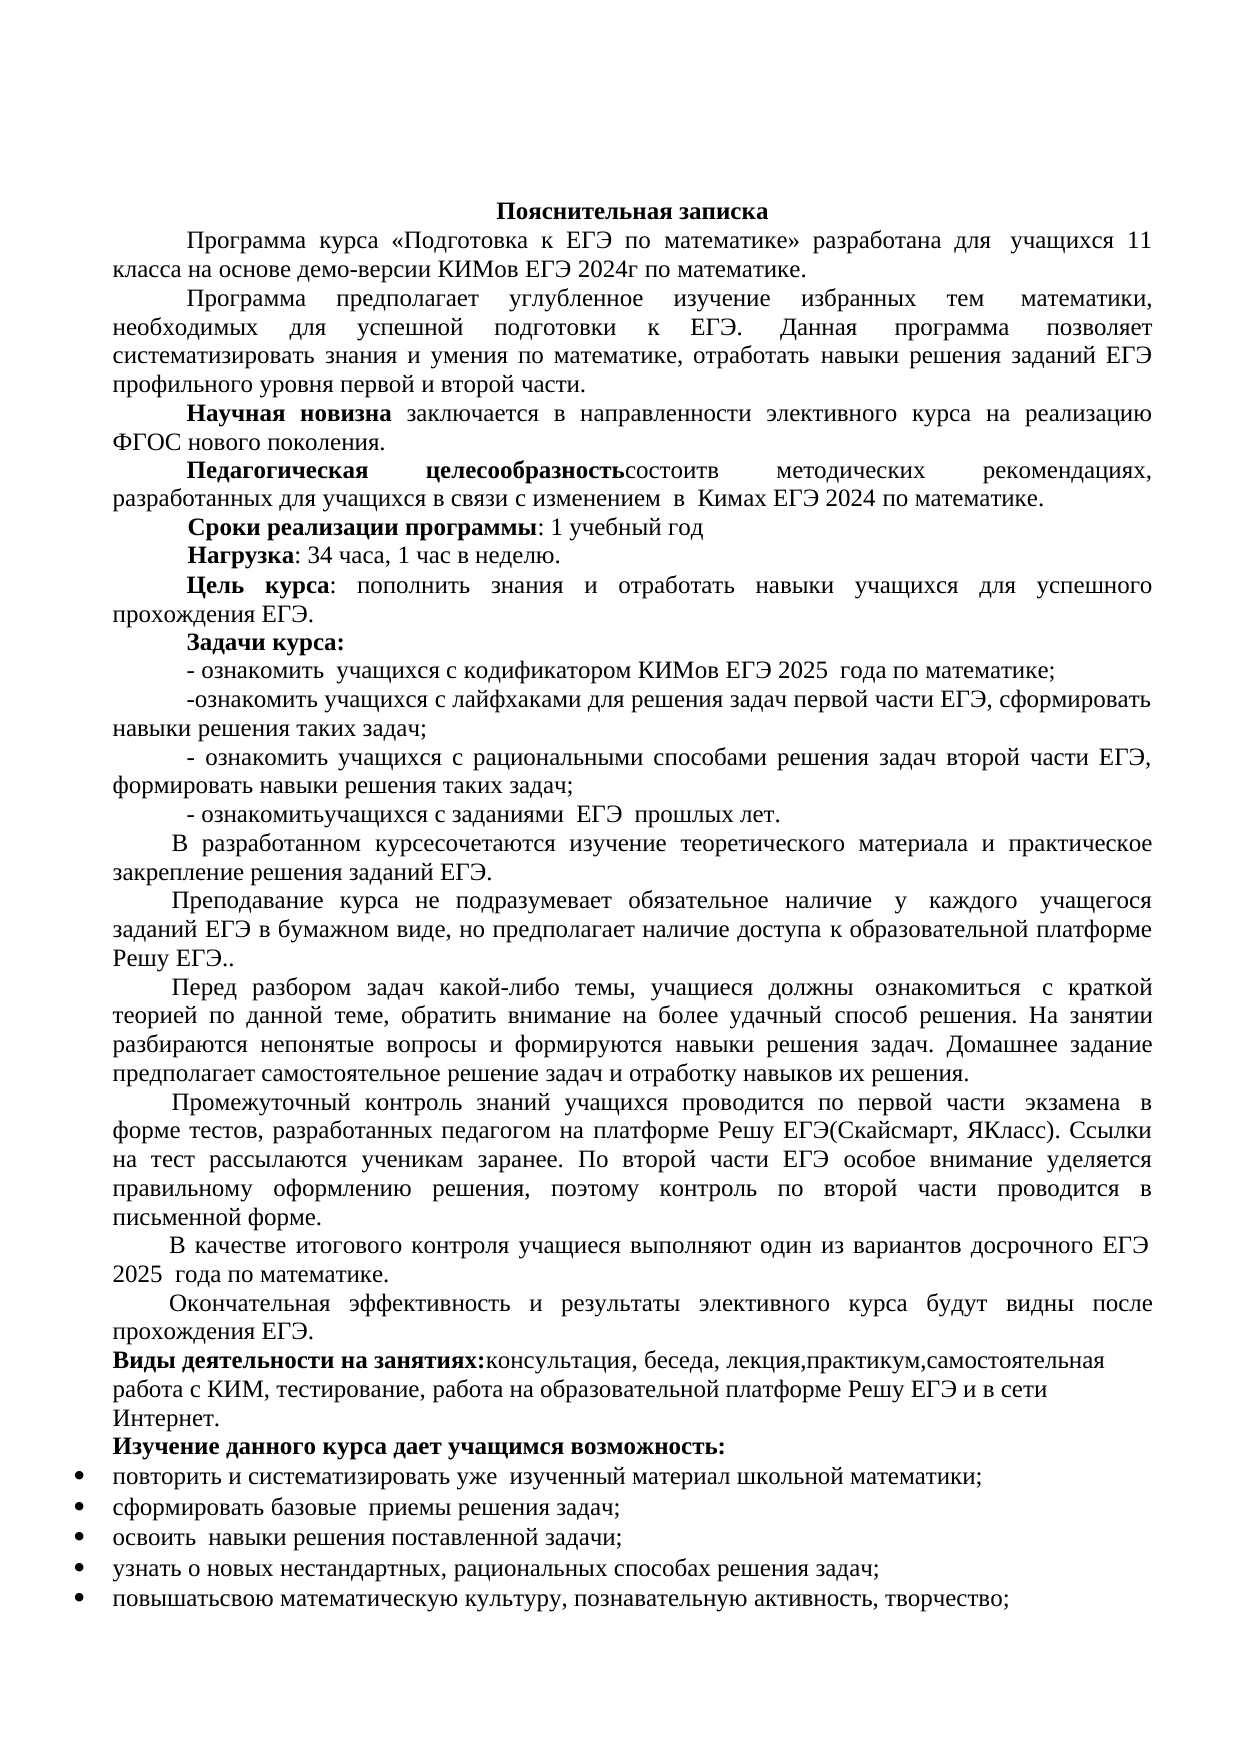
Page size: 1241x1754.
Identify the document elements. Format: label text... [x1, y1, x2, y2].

text Нагрузка: 34 часа, 1 час в неделю. [187, 541, 1165, 570]
list повышатьсвою математическую культуру, познавательную активность, творчество; [75, 1582, 1165, 1613]
text Программа предполагает углубленное изучение избранных тем математики, необходимых для успешной подготовки к ЕГЭ. Данная программа позволяет систематизировать знания и умения по математике, отработать навыки решения заданий ЕГЭ профильного уровня первой и второй части. [112, 283, 1153, 398]
text Программа курса «Подготовка к ЕГЭ по математике» разработана для учащихся 11 класса на основе демо-версии КИМов ЕГЭ 2024г по математике. [112, 225, 1152, 283]
list повторить и систематизировать уже изученный материал школьной математики; [75, 1460, 1165, 1491]
text В качестве итогового контроля учащиеся выполняют один из вариантов досрочного ЕГЭ [169, 1231, 1165, 1259]
list ознакомить учащихся с кодификатором КИМов ЕГЭ 2025 года по математике; [186, 656, 1165, 685]
text Окончательная эффективность и результаты элективного курса будут видны после прохождения ЕГЭ. [112, 1288, 1153, 1345]
list ознакомитьучащихся с заданиями ЕГЭ прошлых лет. [186, 799, 1165, 828]
text Педагогическая целесообразностьсостоитв методических рекомендациях, разработанных для учащихся в связи с изменением в Кимах ЕГЭ 2024 по математике. [112, 456, 1152, 512]
text Промежуточный контроль знаний учащихся проводится по первой части экзамена в форме тестов, разработанных педагогом на платформе Решу ЕГЭ(Скайсмарт, ЯКласс). Ссылки на тест рассылаются ученикам заранее. По второй части ЕГЭ особое внимание уделяется правильному оформлению решения, поэтому контроль по второй части проводится в письменной форме. [112, 1087, 1152, 1231]
text 2025 года по математике. [112, 1259, 1165, 1288]
text Виды деятельности на занятиях:консультация, беседа, лекция,практикум,самостоятельная работа с КИМ, тестирование, работа на образовательной платформе Решу ЕГЭ и в сети Интернет. [112, 1345, 1107, 1431]
subtitle Задачи курса: [186, 628, 1165, 656]
subtitle Изучение данного курса дает учащимся возможность: [112, 1431, 1165, 1460]
list сформировать базовые приемы решения задач; [75, 1491, 1165, 1521]
list узнать о новых нестандартных, рациональных способах решения задач; [75, 1552, 1165, 1582]
text Преподавание курса не подразумевает обязательное наличие у каждого учащегося заданий ЕГЭ в бумажном виде, но предполагает наличие доступа к образовательной платформе Решу ЕГЭ.. [112, 886, 1152, 972]
text Научная новизна заключается в направленности элективного курса на реализацию ФГОС нового поколения. [112, 398, 1152, 455]
subtitle Пояснительная записка [496, 197, 1165, 225]
text Сроки реализации программы: 1 учебный год [187, 512, 1165, 541]
text Перед разбором задач какой-либо темы, учащиеся должны ознакомиться с краткой теорией по данной теме, обратить внимание на более удачный способ решения. На занятии разбираются непонятые вопросы и формируются навыки решения задач. Домашнее задание предполагает самостоятельное решение задач и отработку навыков их решения. [112, 972, 1153, 1087]
text Цель курса: пополнить знания и отработать навыки учащихся для успешного прохождения ЕГЭ. [112, 570, 1152, 627]
text -ознакомить учащихся с лайфхаками для решения задач первой части ЕГЭ, сформировать навыки решения таких задач; [112, 685, 1152, 741]
list ознакомить учащихся с рациональными способами решения задач второй части ЕГЭ, формировать навыки решения таких задач; [112, 742, 1152, 799]
list освоить навыки решения поставленной задачи; [75, 1521, 1165, 1552]
text В разработанном курсесочетаются изучение теоретического материала и практическое закрепление решения заданий ЕГЭ. [112, 828, 1153, 886]
